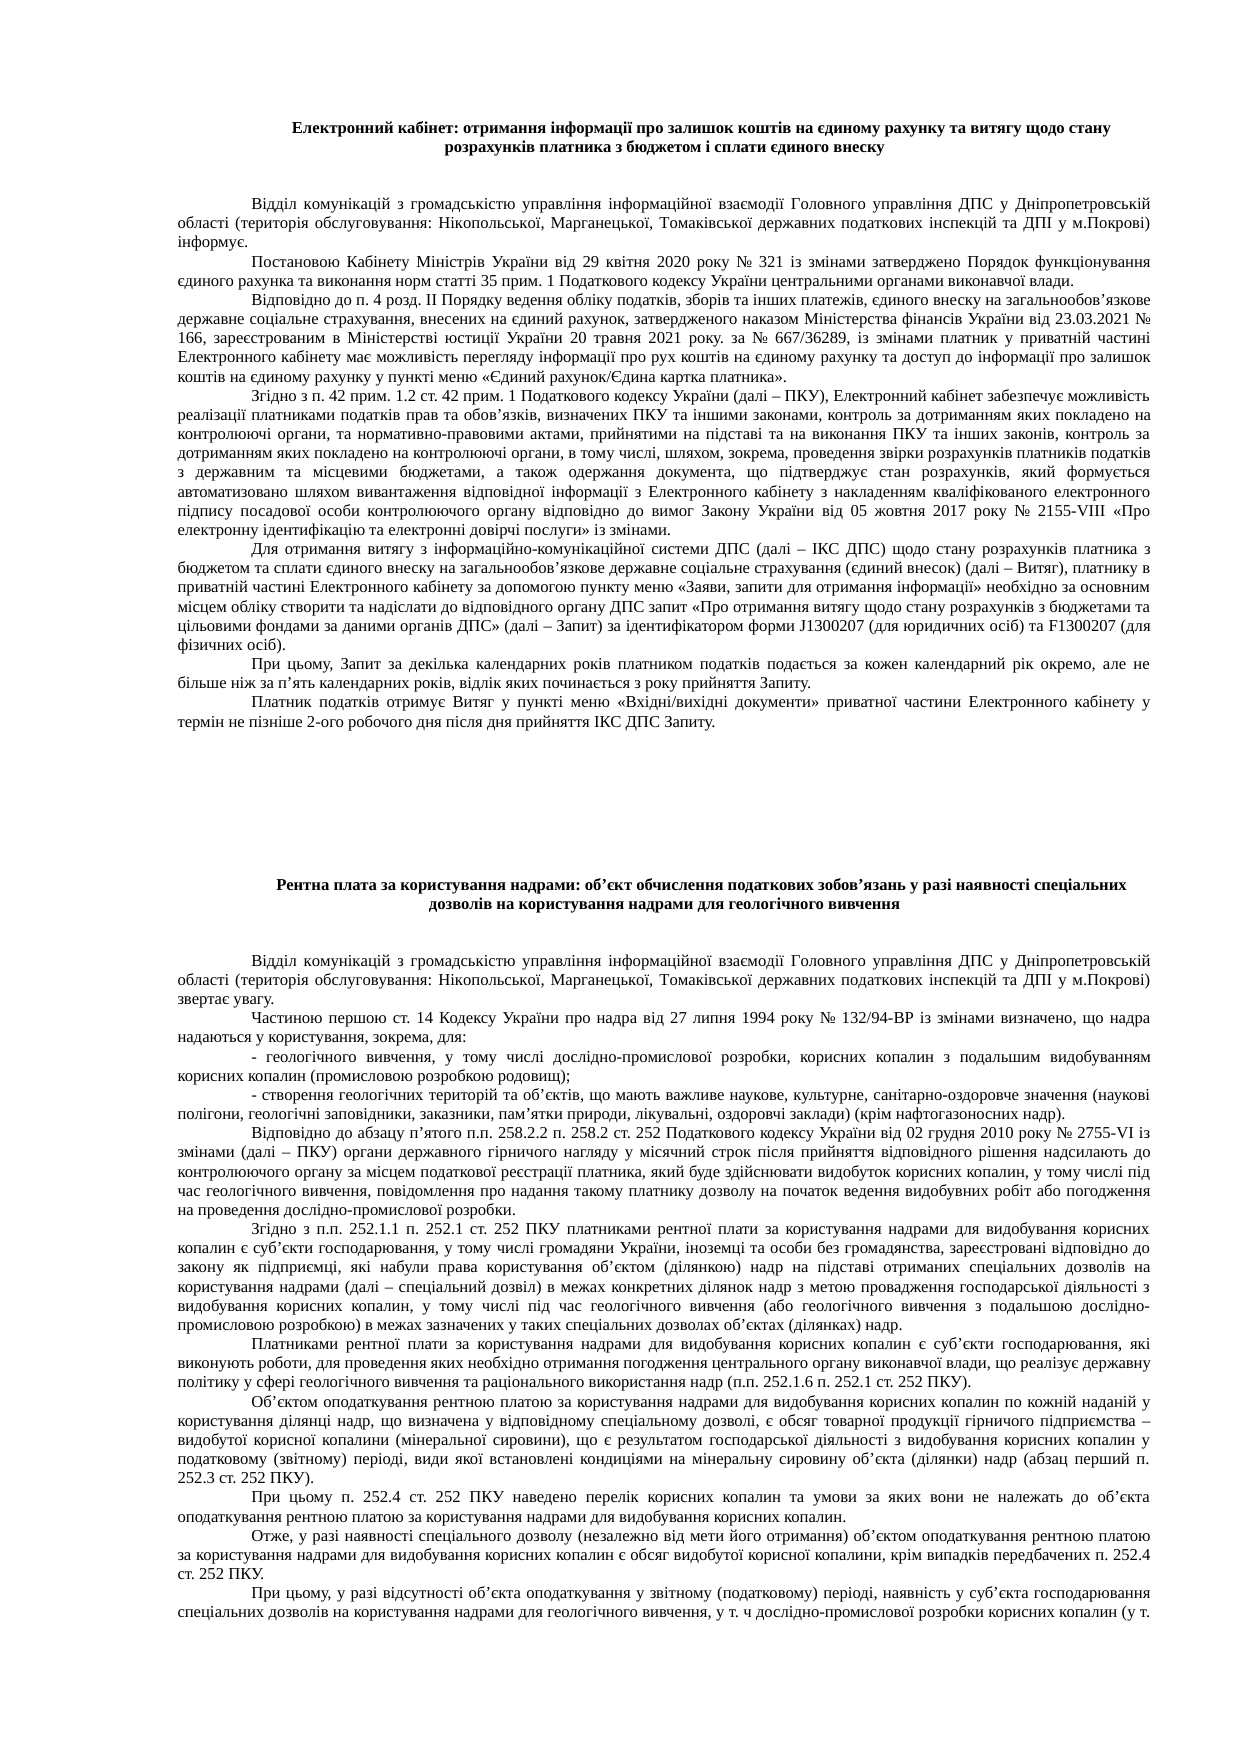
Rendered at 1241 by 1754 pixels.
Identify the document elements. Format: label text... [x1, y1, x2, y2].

text Згідно з п.п. 252.1.1 п. 252.1 ст. 252 ПКУ платниками рентної плати за користування надрами для видобування корисних копалин є суб’єкти господарювання, у тому числі громадяни України, іноземці та особи без громадянства, зареєстровані відповідно до закону як підприємці, які набули права користування об’єктом (ділянкою) надр на підставі отриманих спеціальних дозволів на користування надрами (далі – спеціальний дозвіл) в межах конкретних ділянок надр з метою провадження господарської діяльності з видобування корисних копалин, у тому числі під час геологічного вивчення (або геологічного вивчення з подальшою дослідно-промисловою розробкою) в межах зазначених у таких спеціальних дозволах об’єктах (ділянках) надр. [177, 1219, 1152, 1334]
text Згідно з п. 42 прим. 1.2 ст. 42 прим. 1 Податкового кодексу України (далі – ПКУ), Електронний кабінет забезпечує можливість реалізації платниками податків прав та обов’язків, визначених ПКУ та іншими законами, контроль за дотриманням яких покладено на контролюючі органи, та нормативно-правовими актами, прийнятими на підставі та на виконання ПКУ та інших законів, контроль за дотриманням яких покладено на контролюючі органи, в тому числі, шляхом, зокрема, проведення звірки розрахунків платників податків з державним та місцевими бюджетами, а також одержання документа, що підтверджує стан розрахунків, який формується автоматизовано шляхом вивантаження відповідної інформації з Електронного кабінету з накладенням кваліфікованого електронного підпису посадової особи контролюючого органу відповідно до вимог Закону України від 05 жовтня 2017 року № 2155-VIII «Про електронну ідентифікацію та електронні довірчі послуги» із змінами. [177, 386, 1152, 539]
text Платник податків отримує Витяг у пункті меню «Вхідні/вихідні документи» приватної частини Електронного кабінету у термін не пізніше 2-ого робочого дня після дня прийняття ІКС ДПС Запиту. [177, 692, 1152, 731]
text Отже, у разі наявності спеціального дозволу (незалежно від мети його отримання) об’єктом оподаткування рентною платою за користування надрами для видобування корисних копалин є обсяг видобутої корисної копалини, крім випадків передбачених п. 252.4 ст. 252 ПКУ. [177, 1526, 1152, 1583]
text - геологічного вивчення, у тому числі дослідно-промислової розробки, корисних копалин з подальшим видобуванням корисних копалин (промисловою розробкою родовищ); [177, 1046, 1152, 1085]
text Об’єктом оподаткування рентною платою за користування надрами для видобування корисних копалин по кожній наданій у користування ділянці надр, що визначена у відповідному спеціальному дозволі, є обсяг товарної продукції гірничого підприємства – видобутої корисної копалини (мінеральної сировини), що є результатом господарської діяльності з видобування корисних копалин у податковому (звітному) періоді, види якої встановлені кондиціями на мінеральну сировину об’єкта (ділянки) надр (абзац перший п. 252.3 ст. 252 ПКУ). [177, 1391, 1152, 1487]
text Відділ комунікацій з громадськістю управління інформаційної взаємодії Головного управління ДПС у Дніпропетровській області (територія обслуговування: Нікопольської, Марганецької, Томаківської державних податкових інспекцій та ДПІ у м.Покрові) звертає увагу. [177, 951, 1152, 1008]
text - створення геологічних територій та об’єктів, що мають важливе наукове, культурне, санітарно-оздоровче значення (наукові полігони, геологічні заповідники, заказники, пам’ятки природи, лікувальні, оздоровчі заклади) (крім нафтогазоносних надр). [177, 1085, 1152, 1123]
text Відповідно до абзацу п’ятого п.п. 258.2.2 п. 258.2 ст. 252 Податкового кодексу України від 02 грудня 2010 року № 2755-VI із змінами (далі – ПКУ) органи державного гірничого нагляду у місячний строк після прийняття відповідного рішення надсилають до контролюючого органу за місцем податкової реєстрації платника, який буде здійснювати видобуток корисних копалин, у тому числі під час геологічного вивчення, повідомлення про надання такому платнику дозволу на початок ведення видобувних робіт або погодження на проведення дослідно-промислової розробки. [177, 1123, 1152, 1219]
text Частиною першою ст. 14 Кодексу України про надра від 27 липня 1994 року № 132/94-ВР із змінами визначено, що надра надаються у користування, зокрема, для: [177, 1008, 1152, 1046]
text Постановою Кабінету Міністрів України від 29 квітня 2020 року № 321 із змінами затверджено Порядок функціонування єдиного рахунка та виконання норм статті 35 прим. 1 Податкового кодексу України центральними органами виконавчої влади. [177, 251, 1152, 290]
text Платниками рентної плати за користування надрами для видобування корисних копалин є суб’єкти господарювання, які виконують роботи, для проведення яких необхідно отримання погодження центрального органу виконавчої влади, що реалізує державну політику у сфері геологічного вивчення та раціонального використання надр (п.п. 252.1.6 п. 252.1 ст. 252 ПКУ). [177, 1334, 1152, 1391]
text Рентна плата за користування надрами: об’єкт обчислення податкових зобов’язань у разі наявності спеціальних дозволів на користування надрами для геологічного вивчення [177, 875, 1152, 913]
text При цьому п. 252.4 ст. 252 ПКУ наведено перелік корисних копалин та умови за яких вони не належать до об’єкта оподаткування рентною платою за користування надрами для видобування корисних копалин. [177, 1487, 1152, 1526]
text Електронний кабінет: отримання інформації про залишок коштів на єдиному рахунку та витягу щодо стану розрахунків платника з бюджетом і сплати єдиного внеску [177, 118, 1152, 156]
text При цьому, Запит за декілька календарних років платником податків подається за кожен календарний рік окремо, але не більше ніж за п’ять календарних років, відлік яких починається з року прийняття Запиту. [177, 654, 1152, 692]
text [177, 1583, 1152, 1621]
text Відповідно до п. 4 розд. II Порядку ведення обліку податків, зборів та інших платежів, єдиного внеску на загальнообов’язкове державне соціальне страхування, внесених на єдиний рахунок, затвердженого наказом Міністерства фінансів України від 23.03.2021 № 166, зареєстрованим в Міністерстві юстиції України 20 травня 2021 року. за № 667/36289, із змінами платник у приватній частині Електронного кабінету має можливість перегляду інформації про рух коштів на єдиному рахунку та доступ до інформації про залишок коштів на єдиному рахунку у пункті меню «Єдиний рахунок/Єдина картка платника». [177, 290, 1152, 386]
text Відділ комунікацій з громадськістю управління інформаційної взаємодії Головного управління ДПС у Дніпропетровській області (територія обслуговування: Нікопольської, Марганецької, Томаківської державних податкових інспекцій та ДПІ у м.Покрові) інформує. [177, 194, 1152, 251]
text Для отримання витягу з інформаційно-комунікаційної системи ДПС (далі – ІКС ДПС) щодо стану розрахунків платника з бюджетом та сплати єдиного внеску на загальнообов’язкове державне соціальне страхування (єдиний внесок) (далі – Витяг), платнику в приватній частині Електронного кабінету за допомогою пункту меню «Заяви, запити для отримання інформації» необхідно за основним місцем обліку створити та надіслати до відповідного органу ДПС запит «Про отримання витягу щодо стану розрахунків з бюджетами та цільовими фондами за даними органів ДПС» (далі – Запит) за ідентифікатором форми J1300207 (для юридичних осіб) та F1300207 (для фізичних осіб). [177, 539, 1152, 654]
